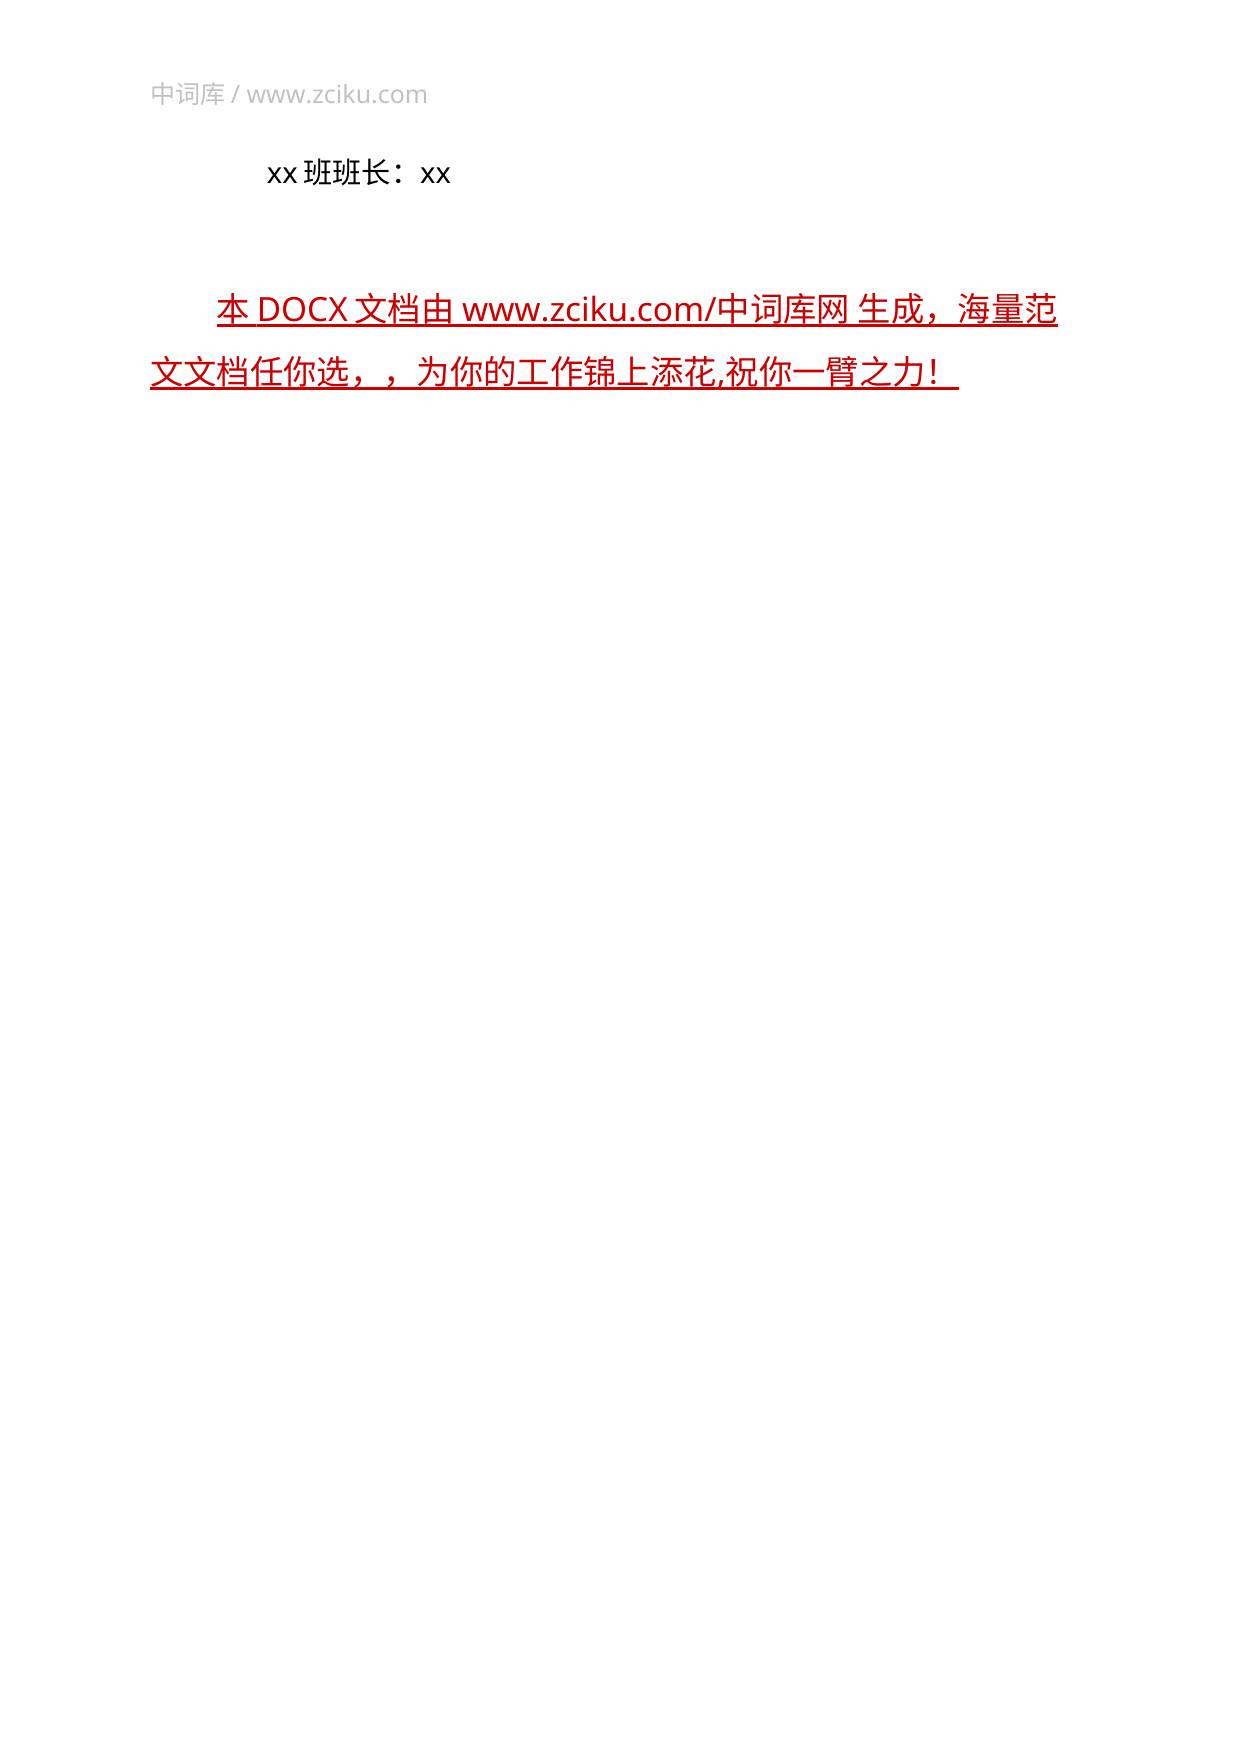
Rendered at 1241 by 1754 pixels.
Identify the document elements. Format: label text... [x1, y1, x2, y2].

text 本DOCX文档由 www.zciku.com/中词库网 生成，海量范文文档任你选，，为你的工作锦上添花,祝你一臂之力！ [150, 283, 1090, 394]
text xx班班长：xx [150, 150, 1090, 192]
